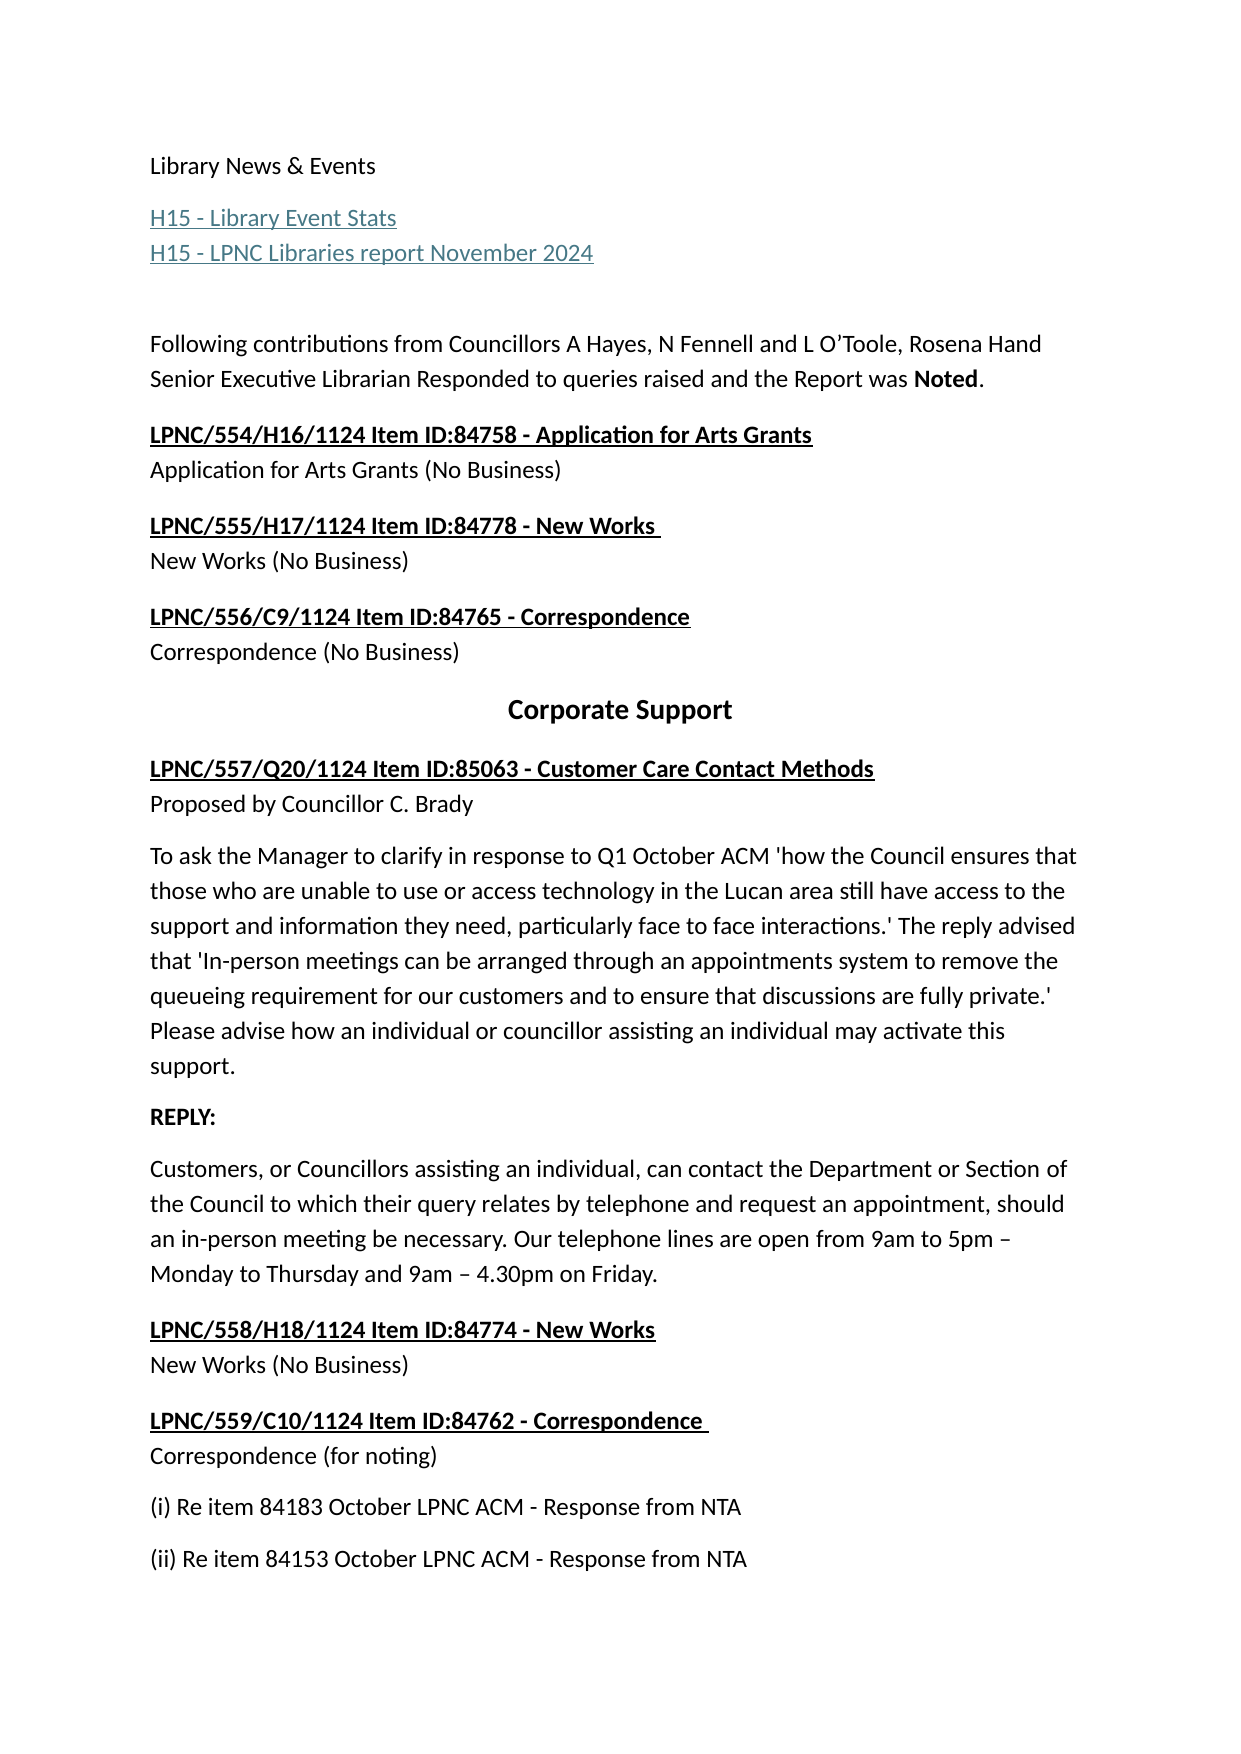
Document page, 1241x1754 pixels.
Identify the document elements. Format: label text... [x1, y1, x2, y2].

text New Works (No Business) [150, 1349, 1090, 1379]
subtitle LPNC/557/Q20/1124 Item ID:85063 - Customer Care Contact Methods [150, 753, 1090, 784]
text Following contributions from Councillors A Hayes, N Fennell and L O’Toole, Rosena Hand Senior Executive Librarian Responded to queries raised and the Report was Noted. [150, 328, 1090, 394]
text REPLY: [150, 1102, 1090, 1132]
subtitle LPNC/555/H17/1124 Item ID:84778 - New Works [150, 510, 1090, 540]
text Customers, or Councillors assisting an individual, can contact the Department or Section of the Council to which their query relates by telephone and request an appointment, should an in-person meeting be necessary. Our telephone lines are open from 9am to 5pm – Monday to Thursday and 9am – 4.30pm on Friday. [150, 1153, 1090, 1289]
text Correspondence (for noting) [150, 1440, 1090, 1470]
text Proposed by Councillor C. Brady [150, 788, 1090, 819]
subtitle LPNC/558/H18/1124 Item ID:84774 - New Works [150, 1314, 1090, 1344]
text Library News & Events [150, 150, 1090, 181]
text H15 - Library Event Stats H15 - LPNC Libraries report November 2024 [150, 202, 1090, 306]
text New Works (No Business) [150, 545, 1090, 575]
subtitle LPNC/559/C10/1124 Item ID:84762 - Correspondence [150, 1405, 1090, 1435]
text Application for Arts Grants (No Business) [150, 454, 1090, 484]
subtitle Corporate Support [150, 691, 1090, 727]
text (ii) Re item 84153 October LPNC ACM - Response from NTA [150, 1543, 1090, 1574]
subtitle LPNC/554/H16/1124 Item ID:84758 - Application for Arts Grants [150, 419, 1090, 449]
text Correspondence (No Business) [150, 636, 1090, 666]
text To ask the Manager to clarify in response to Q1 October ACM 'how the Council ensures that those who are unable to use or access technology in the Lucan area still have access to the support and information they need, particularly face to face interactions.' The reply advised that 'In-person meetings can be arranged through an appointments system to remove the queueing requirement for our customers and to ensure that discussions are fully private.' Please advise how an individual or councillor assisting an individual may activate this support. [150, 840, 1090, 1080]
text (i) Re item 84183 October LPNC ACM - Response from NTA [150, 1492, 1090, 1522]
subtitle LPNC/556/C9/1124 Item ID:84765 - Correspondence [150, 601, 1090, 631]
